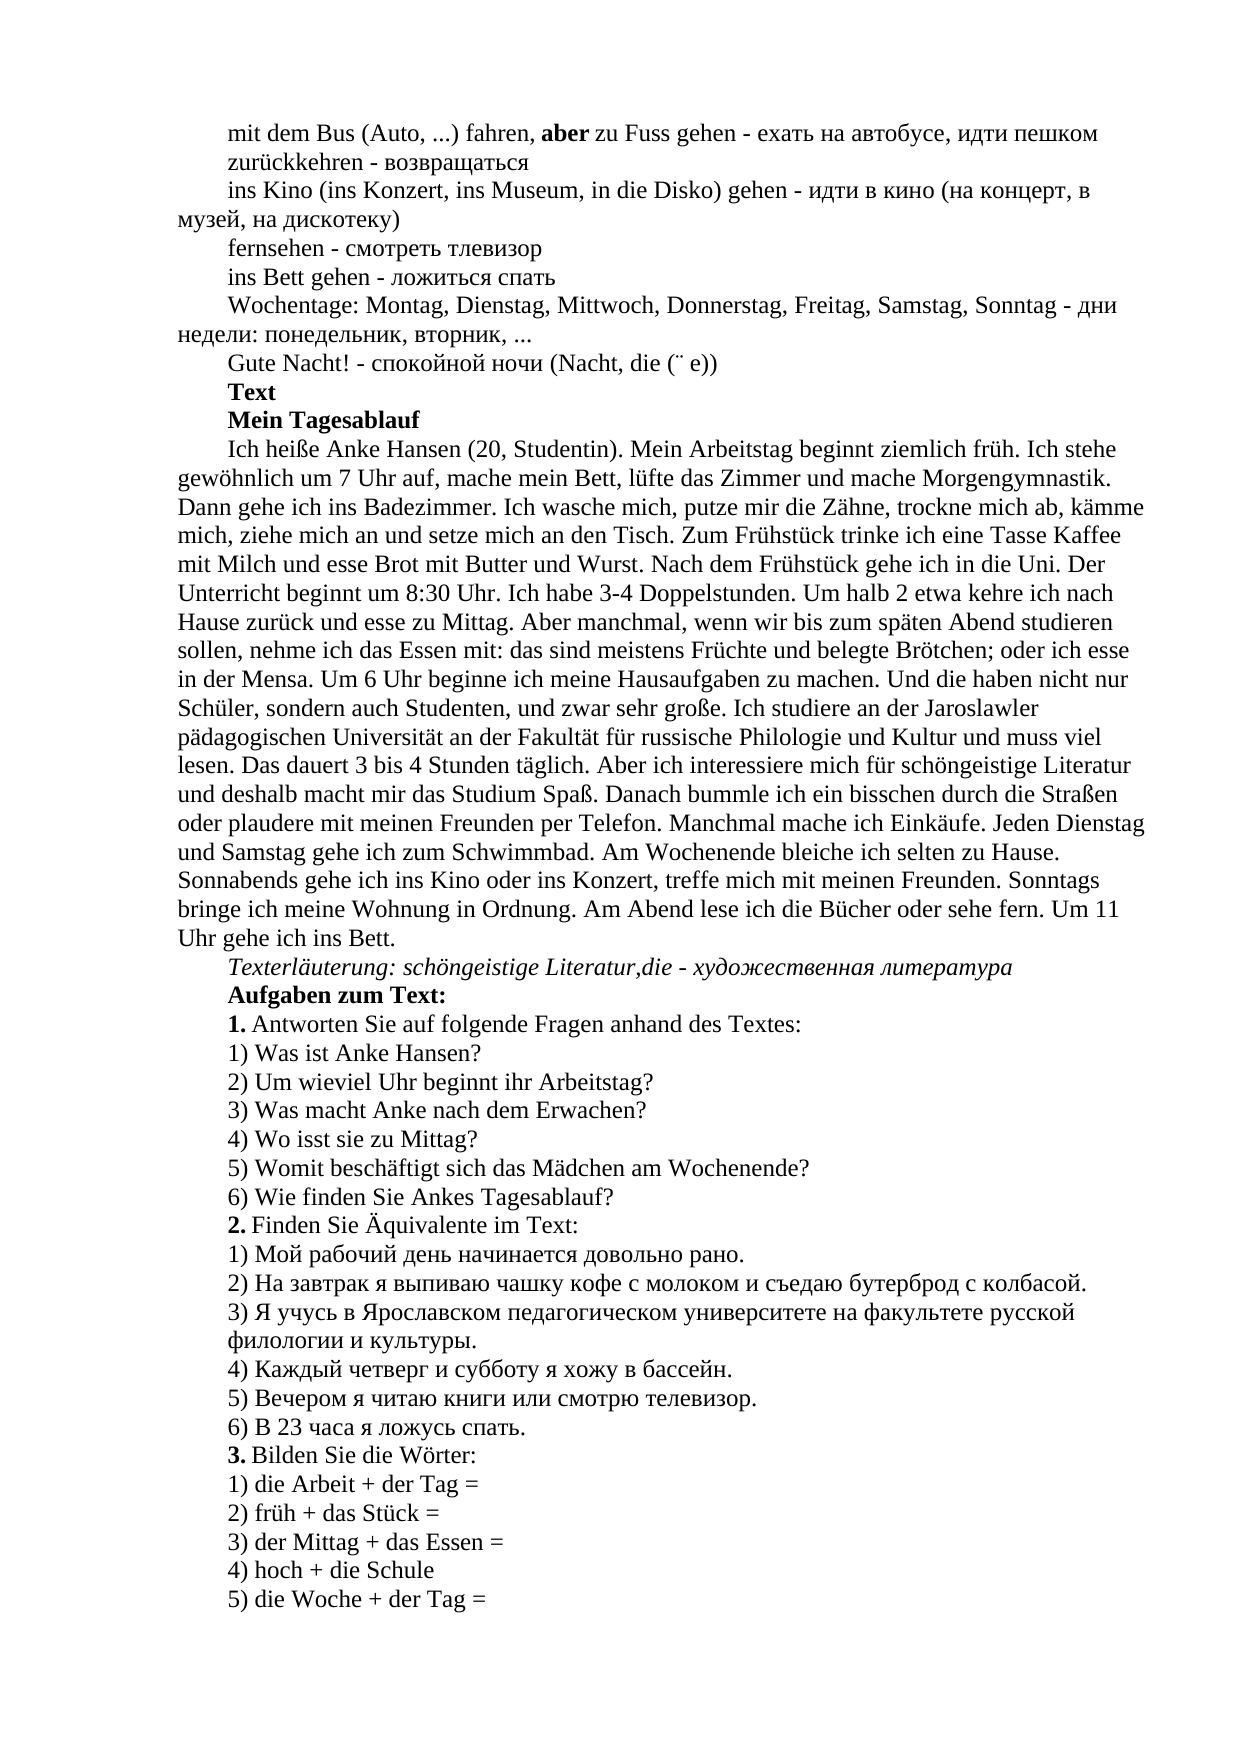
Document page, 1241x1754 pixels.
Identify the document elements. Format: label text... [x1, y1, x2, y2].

text 3) der Mittag + das Essen = [177, 1527, 1152, 1556]
text 5) Вечером я читаю книги или смотрю телевизор. [177, 1383, 1152, 1412]
text 4) Каждый четверг и субботу я хожу в бассейн. [177, 1354, 1152, 1383]
text Aufgaben zum Text: [177, 981, 1152, 1009]
text 4) Wo isst sie zu Mittag? [177, 1124, 1152, 1153]
text 5) die Woche + der Tag = [177, 1584, 1152, 1613]
text 2) На завтрак я выпиваю чашку кофе с молоком и съедаю бутерброд с колбасой. [177, 1268, 1152, 1297]
text ins Bett gehen - ложиться спать [177, 262, 1152, 291]
text 6) Wie finden Sie Ankes Tagesablauf? [177, 1182, 1152, 1211]
text mit dem Bus (Auto, ...) fahren, aber zu Fuss gehen - ехать на автобусе, идти пешком [177, 118, 1152, 147]
text 1. Antworten Sie auf folgende Fragen anhand des Textes: [177, 1009, 1152, 1038]
text 4) hoch + die Schule [177, 1556, 1152, 1584]
text 5) Womit beschäftigt sich das Mädchen am Wochenende? [177, 1153, 1152, 1182]
text Gute Nacht! - спокойной ночи (Nacht, die (¨ e)) [177, 348, 1152, 377]
text Text [177, 377, 1152, 406]
text fernsehen - смотреть тлевизор [177, 233, 1152, 262]
text филологии и культуры. [177, 1326, 1152, 1354]
text Mein Tagesablauf [177, 406, 1152, 434]
text 2) früh + das Stück = [177, 1498, 1152, 1527]
text Wochentage: Montag, Dienstag, Mittwoch, Donnerstag, Freitag, Samstag, Sonntag - дни недели: понедельник, вторник, ... [177, 291, 1152, 348]
text Ich heiße Anke Hansen (20, Studentin). Mein Arbeitstag beginnt ziemlich früh. Ich stehe gewöhnlich um 7 Uhr auf, mache mein Bett, lüfte das Zimmer und mache Morgengymnastik. Dann gehe ich ins Badezimmer. Ich wasche mich, putze mir die Zähne, trockne mich ab, kämme mich, ziehe mich an und setze mich an den Tisch. Zum Frühstück trinke ich eine Tasse Kaffee mit Milch und esse Brot mit Butter und Wurst. Nach dem Frühstück gehe ich in die Uni. Der Unterricht beginnt um 8:30 Uhr. Ich habe 3-4 Doppelstunden. Um halb 2 etwa kehre ich nach Hause zurück und esse zu Mittag. Aber manchmal, wenn wir bis zum späten Abend studieren sollen, nehme ich das Essen mit: das sind meistens Früchte und belegte Brötchen; oder ich esse in der Mensa. Um 6 Uhr beginne ich meine Hausaufgaben zu machen. Und die haben nicht nur Schüler, sondern auch Studenten, und zwar sehr große. Ich studiere an der Jaroslawler pädagogischen Universität an der Fakultät für russische Philologie und Kultur und muss viel lesen. Das dauert 3 bis 4 Stunden täglich. Aber ich interessiere mich für schöngeistige Literatur und deshalb macht mir das Studium Spaß. Danach bummle ich ein bisschen durch die Straßen oder plaudere mit meinen Freunden per Telefon. Manchmal mache ich Einkäufe. Jeden Dienstag und Samstag gehe ich zum Schwimmbad. Am Wochenende bleiche ich selten zu Hause. Sonnabends gehe ich ins Kino oder ins Konzert, treffe mich mit meinen Freunden. Sonntags bringe ich meine Wohnung in Ordnung. Am Abend lese ich die Bücher oder sehe fern. Um 11 Uhr gehe ich ins Bett. [177, 434, 1152, 952]
text 1) Was ist Anke Hansen? [177, 1038, 1152, 1067]
text 3) Was macht Anke nach dem Erwachen? [177, 1096, 1152, 1124]
text 2) Um wieviel Uhr beginnt ihr Arbeitstag? [177, 1067, 1152, 1096]
text 3. Bilden Sie die Wörter: [177, 1441, 1152, 1469]
text 1) die Arbeit + der Tag = [177, 1469, 1152, 1498]
text Texterläuterung: schöngeistige Literatur,die - художественная литература [177, 952, 1152, 981]
text 3) Я учусь в Ярославском педагогическом университете на факультете русской [177, 1297, 1152, 1326]
text ins Kino (ins Konzert, ins Museum, in die Disko) gehen - идти в кино (на концерт, в музей, на дискотеку) [177, 176, 1152, 233]
text 2. Finden Sie Äquivalente im Text: [177, 1211, 1152, 1239]
text 1) Мой рабочий день начинается довольно рано. [177, 1239, 1152, 1268]
text zurückkehren - возвращаться [177, 147, 1152, 176]
text 6) В 23 часа я ложусь спать. [177, 1412, 1152, 1441]
